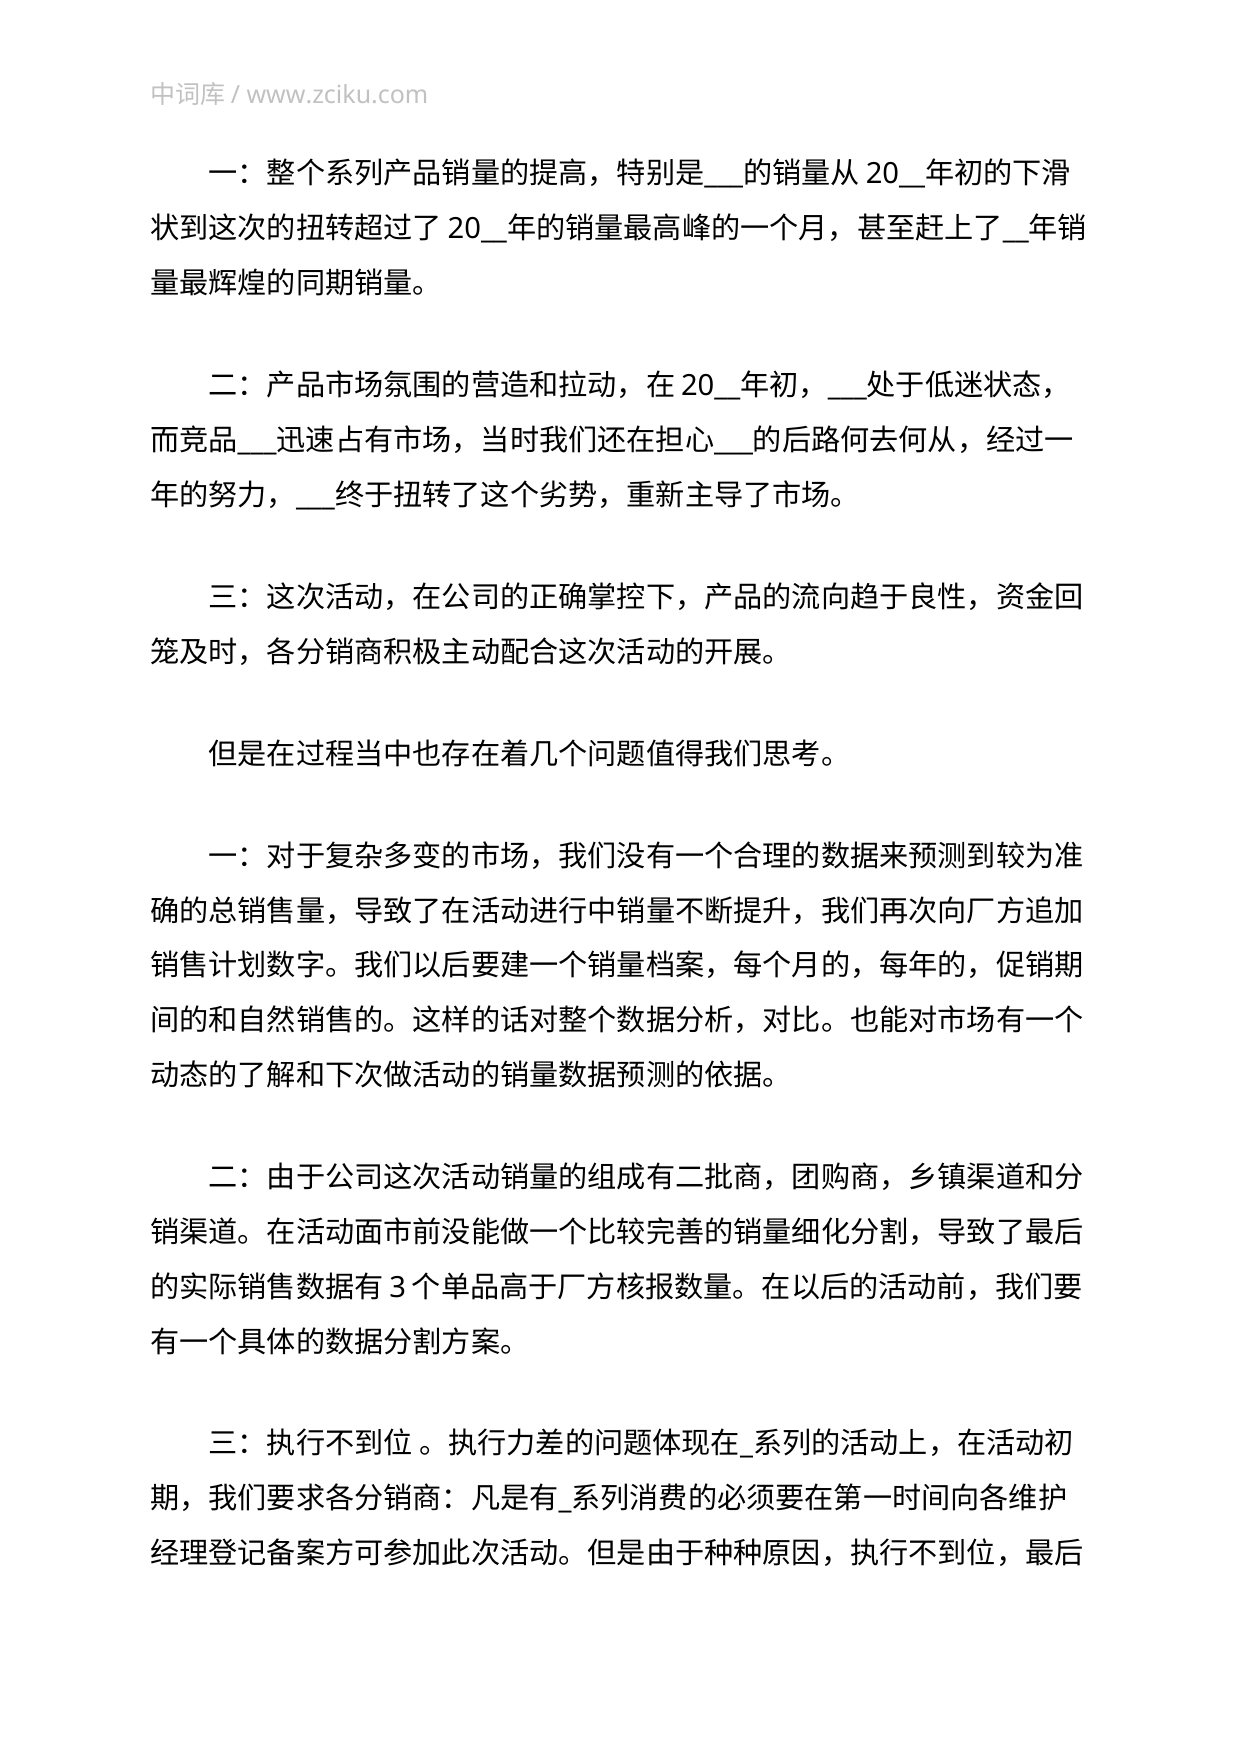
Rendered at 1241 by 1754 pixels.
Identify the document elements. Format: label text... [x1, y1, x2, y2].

text 但是在过程当中也存在着几个问题值得我们思考。 [150, 730, 1090, 773]
text 二：由于公司这次活动销量的组成有二批商，团购商，乡镇渠道和分销渠道。在活动面市前没能做一个比较完善的销量细化分割，导致了最后的实际销售数据有3个单品高于厂方核报数量。在以后的活动前，我们要有一个具体的数据分割方案。 [150, 1153, 1090, 1361]
text 一：对于复杂多变的市场，我们没有一个合理的数据来预测到较为准确的总销售量，导致了在活动进行中销量不断提升，我们再次向厂方追加销售计划数字。我们以后要建一个销量档案，每个月的，每年的，促销期间的和自然销售的。这样的话对整个数据分析，对比。也能对市场有一个动态的了解和下次做活动的销量数据预测的依据。 [150, 832, 1090, 1094]
text 一：整个系列产品销量的提高，特别是___的销量从20__年初的下滑状到这次的扭转超过了20__年的销量最高峰的一个月，甚至赶上了__年销量最辉煌的同期销量。 [150, 150, 1090, 302]
text 三：这次活动，在公司的正确掌控下，产品的流向趋于良性，资金回笼及时，各分销商积极主动配合这次活动的开展。 [150, 574, 1090, 671]
text 二：产品市场氛围的营造和拉动，在20__年初，___处于低迷状态，而竞品___迅速占有市场，当时我们还在担心___的后路何去何从，经过一年的努力，___终于扭转了这个劣势，重新主导了市场。 [150, 362, 1090, 514]
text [150, 1420, 1090, 1572]
